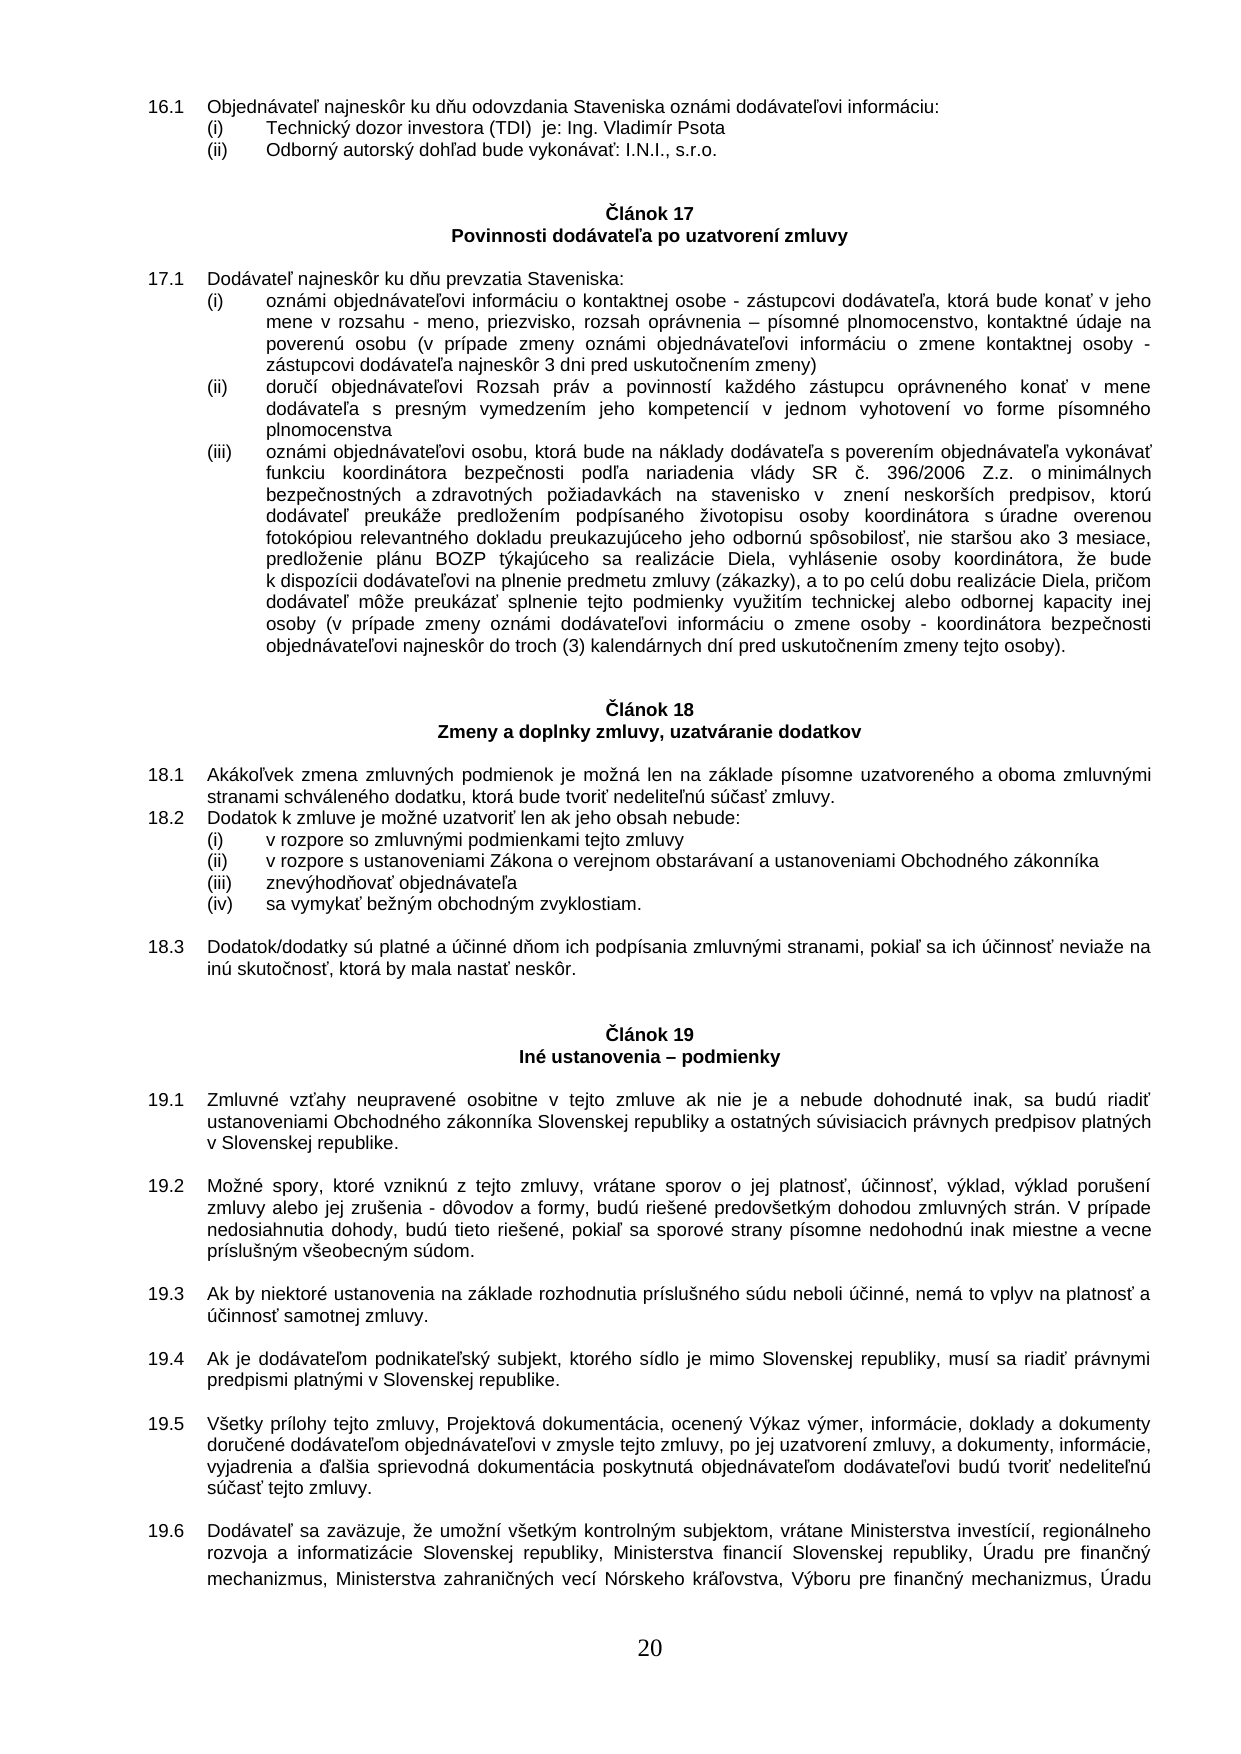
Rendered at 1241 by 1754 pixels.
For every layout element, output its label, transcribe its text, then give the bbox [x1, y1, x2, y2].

text Článok 18 [148, 699, 1152, 721]
list Ak by niektoré ustanovenia na základe rozhodnutia príslušného súdu neboli účinné, nemá to vplyv na platnosť a účinnosť samotnej zmluvy. [148, 1283, 1152, 1326]
list Odborný autorský dohľad bude vykonávať: I.N.I., s.r.o. [207, 138, 1152, 160]
list Objednávateľ najneskôr ku dňu odovzdania Staveniska oznámi dodávateľovi informáciu: [148, 95, 1152, 117]
list Akákoľvek zmena zmluvných podmienok je možná len na základe písomne uzatvoreného a oboma zmluvnými stranami schváleného dodatku, ktorá bude tvoriť nedeliteľnú súčasť zmluvy. [148, 764, 1152, 807]
list Zmluvné vzťahy neupravené osobitne v tejto zmluve ak nie je a nebude dohodnuté inak, sa budú riadiť ustanoveniami Obchodného zákonníka Slovenskej republiky a ostatných súvisiacich právnych predpisov platných v Slovenskej republike. [148, 1089, 1152, 1154]
list Ak je dodávateľom podnikateľský subjekt, ktorého sídlo je mimo Slovenskej republiky, musí sa riadiť právnymi predpismi platnými v Slovenskej republike. [148, 1348, 1152, 1391]
text Článok 17 [148, 203, 1152, 225]
text Zmeny a doplnky zmluvy, uzatváranie dodatkov [148, 721, 1152, 742]
list doručí objednávateľovi Rozsah práv a povinností každého zástupcu oprávneného konať v mene dodávateľa s presným vymedzením jeho kompetencií v jednom vyhotovení vo forme písomného plnomocenstva [207, 376, 1152, 440]
list znevýhodňovať objednávateľa [207, 872, 1152, 893]
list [148, 1520, 1152, 1591]
list Možné spory, ktoré vzniknú z tejto zmluvy, vrátane sporov o jej platnosť, účinnosť, výklad, výklad porušení zmluvy alebo jej zrušenia - dôvodov a formy, budú riešené predovšetkým dohodou zmluvných strán. V prípade nedosiahnutia dohody, budú tieto riešené, pokiaľ sa sporové strany písomne nedohodnú inak miestne a vecne príslušným všeobecným súdom. [148, 1175, 1152, 1261]
list Dodatok k zmluve je možné uzatvoriť len ak jeho obsah nebude: [148, 807, 1152, 828]
list Technický dozor investora (TDI) je: Ing. Vladimír Psota [207, 117, 1152, 138]
text Povinnosti dodávateľa po uzatvorení zmluvy [148, 225, 1152, 246]
list v rozpore so zmluvnými podmienkami tejto zmluvy [207, 828, 1152, 850]
list Dodatok/dodatky sú platné a účinné dňom ich podpísania zmluvnými stranami, pokiaľ sa ich účinnosť neviaže na inú skutočnosť, ktorá by mala nastať neskôr. [148, 936, 1152, 979]
list oznámi objednávateľovi osobu, ktorá bude na náklady dodávateľa s poverením objednávateľa vykonávať funkciu koordinátora bezpečnosti podľa nariadenia vlády SR č. 396/2006 Z.z. o minimálnych bezpečnostných a zdravotných požiadavkách na stavenisko v znení neskorších predpisov, ktorú dodávateľ preukáže predložením podpísaného životopisu osoby koordinátora s úradne overenou fotokópiou relevantného dokladu preukazujúceho jeho odbornú spôsobilosť, nie staršou ako 3 mesiace, predloženie plánu BOZP týkajúceho sa realizácie Diela, vyhlásenie osoby koordinátora, že bude k dispozícii dodávateľovi na plnenie predmetu zmluvy (zákazky), a to po celú dobu realizácie Diela, pričom dodávateľ môže preukázať splnenie tejto podmienky využitím technickej alebo odbornej kapacity inej osoby (v prípade zmeny oznámi dodávateľovi informáciu o zmene osoby - koordinátora bezpečnosti objednávateľovi najneskôr do troch (3) kalendárnych dní pred uskutočnením zmeny tejto osoby). [207, 440, 1152, 656]
list v rozpore s ustanoveniami Zákona o verejnom obstarávaní a ustanoveniami Obchodného zákonníka [207, 850, 1152, 872]
list oznámi objednávateľovi informáciu o kontaktnej osobe - zástupcovi dodávateľa, ktorá bude konať v jeho mene v rozsahu - meno, priezvisko, rozsah oprávnenia – písomné plnomocenstvo, kontaktné údaje na poverenú osobu (v prípade zmeny oznámi objednávateľovi informáciu o zmene kontaktnej osoby - zástupcovi dodávateľa najneskôr 3 dni pred uskutočnením zmeny) [207, 289, 1152, 376]
text Článok 19 [148, 1024, 1152, 1046]
list sa vymykať bežným obchodným zvyklostiam. [207, 893, 1152, 915]
list Všetky prílohy tejto zmluvy, Projektová dokumentácia, ocenený Výkaz výmer, informácie, doklady a dokumenty doručené dodávateľom objednávateľovi v zmysle tejto zmluvy, po jej uzatvorení zmluvy, a dokumenty, informácie, vyjadrenia a ďalšia sprievodná dokumentácia poskytnutá objednávateľom dodávateľovi budú tvoriť nedeliteľnú súčasť tejto zmluvy. [148, 1412, 1152, 1499]
text Iné ustanovenia – podmienky [148, 1046, 1152, 1067]
list Dodávateľ najneskôr ku dňu prevzatia Staveniska: [148, 268, 1152, 289]
